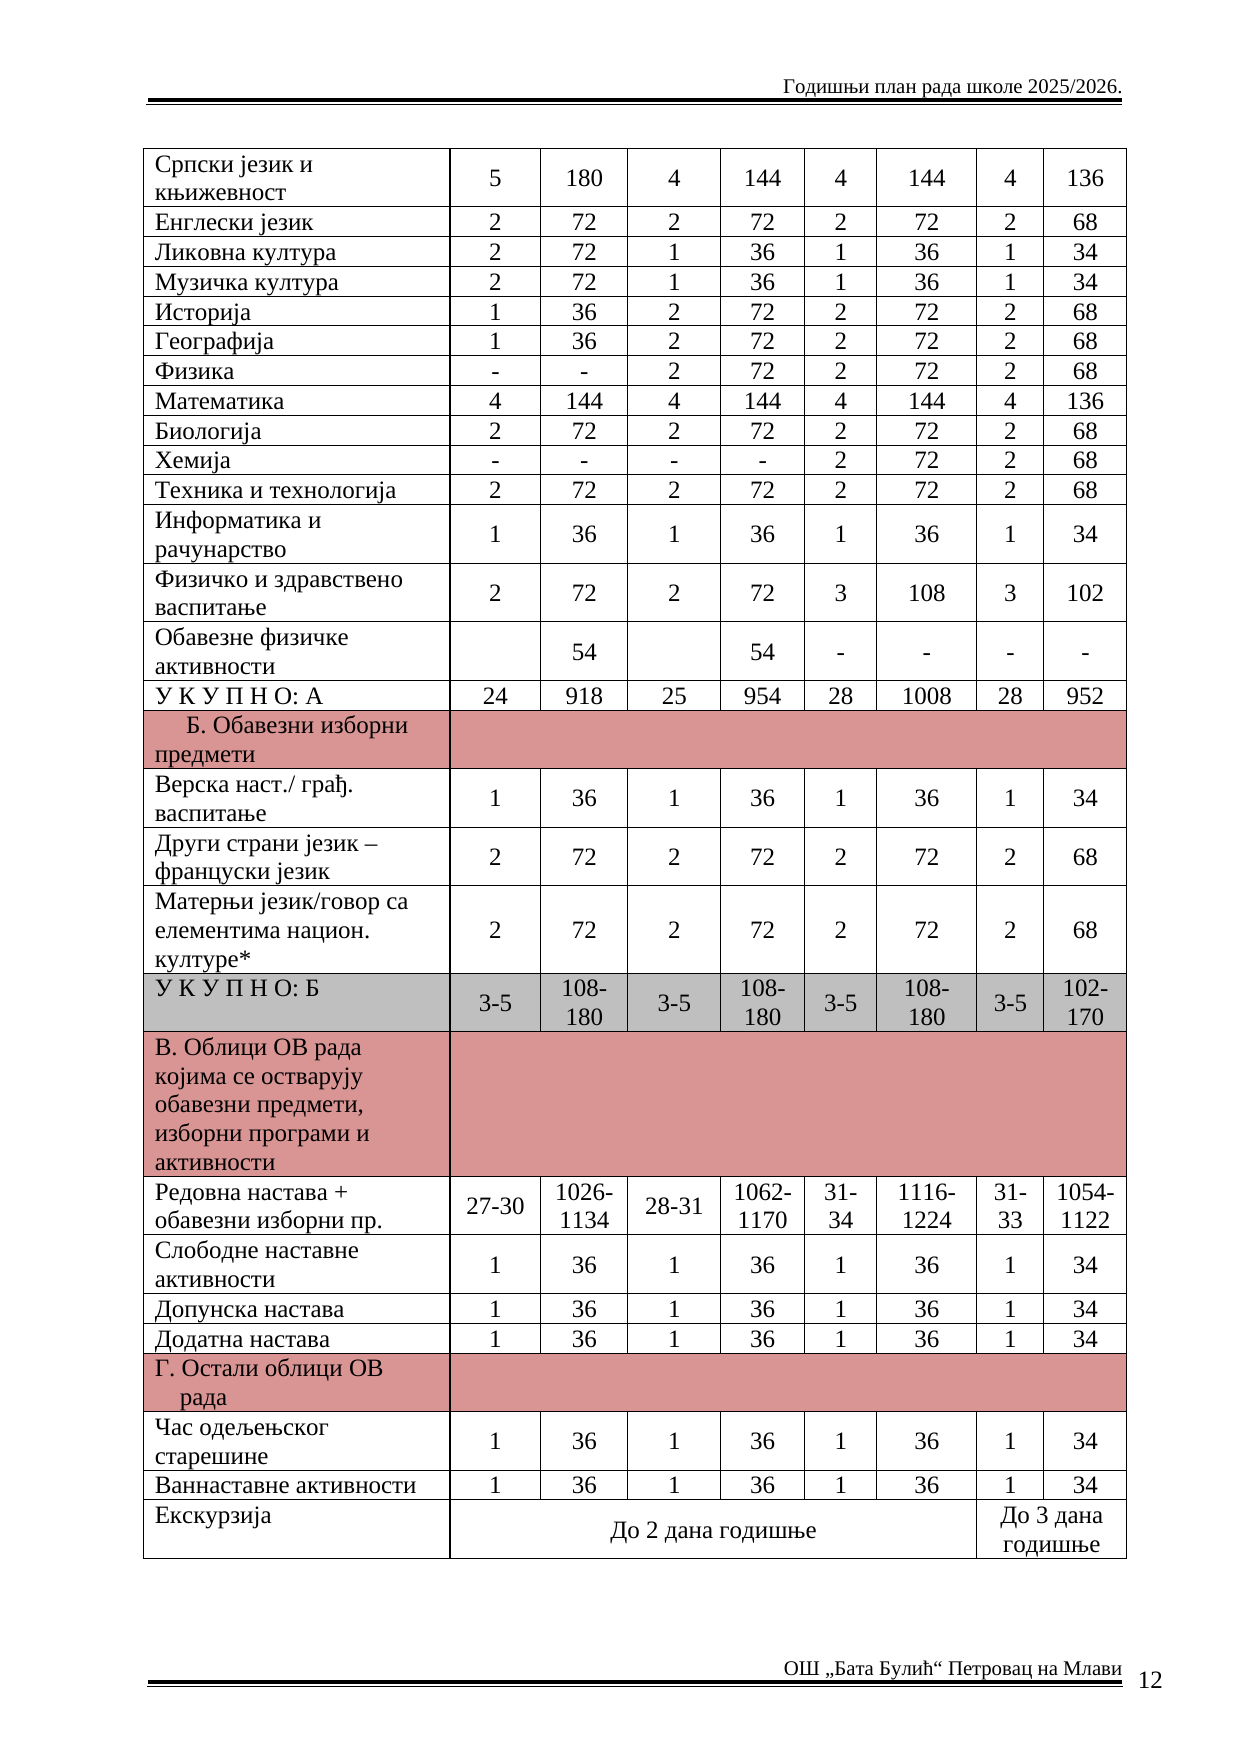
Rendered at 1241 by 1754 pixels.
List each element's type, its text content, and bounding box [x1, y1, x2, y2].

table_cell 36 [541, 505, 627, 563]
table_cell 1 [451, 1324, 540, 1352]
table_cell 1 [451, 1471, 540, 1499]
table_cell 34 [1044, 769, 1126, 827]
table_cell Б. Обавезни изборни предмети [144, 711, 449, 768]
table_cell 36 [877, 505, 976, 563]
table_cell 36 [541, 326, 627, 355]
table_cell 108-180 [877, 974, 976, 1031]
table_cell Слободне наставне активности [144, 1235, 449, 1293]
table_cell 72 [721, 416, 804, 444]
table_cell В. Облици ОВ рада којима се остварују обавезни предмети, изборни програми и активности [144, 1032, 449, 1176]
table_cell 68 [1044, 886, 1126, 972]
table_cell 27-30 [451, 1177, 540, 1234]
table_cell 68 [1044, 297, 1126, 325]
table_cell 2 [628, 564, 720, 621]
table_cell - [877, 622, 976, 680]
table_cell 4 [805, 386, 876, 415]
table_cell 1 [628, 505, 720, 563]
table_cell 4 [628, 149, 720, 206]
table_cell 102 [1044, 564, 1126, 621]
table_cell 1 [977, 237, 1043, 266]
table_cell 72 [541, 267, 627, 296]
table_cell Музичка култура [144, 267, 449, 296]
table_cell Матерњи језик/говор са елементима национ. културе* [144, 886, 449, 972]
table_cell 2 [977, 446, 1043, 474]
table_cell Информатика и рачунарство [144, 505, 449, 563]
table_cell 4 [977, 386, 1043, 415]
table_cell 1 [628, 1294, 720, 1323]
table_cell 108-180 [541, 974, 627, 1031]
table_cell 36 [721, 1235, 804, 1293]
table_cell 1 [805, 1471, 876, 1499]
table_cell 136 [1044, 386, 1126, 415]
table_cell Допунска настава [144, 1294, 449, 1323]
table_cell 68 [1044, 207, 1126, 236]
table_cell 72 [877, 297, 976, 325]
table_cell 1062-1170 [721, 1177, 804, 1234]
table_cell 34 [1044, 1324, 1126, 1352]
table_cell 34 [1044, 1294, 1126, 1323]
table_cell 34 [1044, 267, 1126, 296]
table_cell 2 [451, 475, 540, 504]
table_cell 952 [1044, 681, 1126, 709]
table_cell 36 [877, 1471, 976, 1499]
table_cell У К У П Н О: Б [144, 974, 449, 1031]
table_cell 1 [977, 1294, 1043, 1323]
table_cell 2 [805, 297, 876, 325]
table_cell 108-180 [721, 974, 804, 1031]
table_cell 1 [451, 1235, 540, 1293]
table_cell 1 [805, 1324, 876, 1352]
table_cell 1 [805, 1412, 876, 1469]
table_cell 72 [541, 886, 627, 972]
table_cell 2 [805, 207, 876, 236]
table_cell 1 [451, 297, 540, 325]
table_cell 3 [977, 564, 1043, 621]
table_cell 36 [541, 1324, 627, 1352]
table_cell 1 [628, 237, 720, 266]
table_cell 144 [877, 386, 976, 415]
table_cell 1 [628, 769, 720, 827]
table_cell 2 [805, 446, 876, 474]
table_cell 36 [541, 297, 627, 325]
table_cell 68 [1044, 356, 1126, 385]
table_cell Г. Остали облици ОВ рада [144, 1354, 449, 1411]
table_cell 2 [977, 207, 1043, 236]
table_cell 3-5 [805, 974, 876, 1031]
table_cell 36 [721, 237, 804, 266]
table_cell 4 [628, 386, 720, 415]
table_cell 68 [1044, 446, 1126, 474]
table_cell 1 [451, 769, 540, 827]
table_cell 1 [977, 769, 1043, 827]
table_cell 1 [805, 769, 876, 827]
table_cell 72 [877, 416, 976, 444]
table_cell 31-34 [805, 1177, 876, 1234]
table_cell 180 [541, 149, 627, 206]
table_cell 1 [451, 326, 540, 355]
table_cell 72 [541, 416, 627, 444]
table_cell 72 [877, 446, 976, 474]
table_cell 28 [977, 681, 1043, 709]
table_cell 2 [628, 828, 720, 885]
table_cell 3-5 [451, 974, 540, 1031]
table_cell [451, 1032, 1126, 1176]
table_cell 1054-1122 [1044, 1177, 1126, 1234]
table_cell 36 [541, 1471, 627, 1499]
table_cell 72 [721, 886, 804, 972]
table_cell 2 [451, 886, 540, 972]
table_cell 4 [805, 149, 876, 206]
table_cell 72 [541, 207, 627, 236]
table_cell 72 [877, 475, 976, 504]
table_cell 1 [977, 1324, 1043, 1352]
table_cell 1008 [877, 681, 976, 709]
table_cell 72 [721, 297, 804, 325]
table_cell 36 [721, 267, 804, 296]
table_cell 1 [805, 1294, 876, 1323]
table_cell 2 [628, 207, 720, 236]
table_cell - [541, 446, 627, 474]
table_cell 1 [805, 1235, 876, 1293]
table_cell - [628, 446, 720, 474]
table_cell 2 [451, 416, 540, 444]
table_cell 25 [628, 681, 720, 709]
table_cell 36 [877, 1324, 976, 1352]
table_cell 34 [1044, 237, 1126, 266]
table_cell 68 [1044, 326, 1126, 355]
table_cell 136 [1044, 149, 1126, 206]
table_cell До 2 дана годишње [451, 1500, 976, 1558]
table_cell 34 [1044, 505, 1126, 563]
table_cell 1 [628, 267, 720, 296]
table_cell 2 [628, 356, 720, 385]
table_cell 31-33 [977, 1177, 1043, 1234]
table_cell 36 [541, 1235, 627, 1293]
table_cell 144 [721, 386, 804, 415]
table_cell 954 [721, 681, 804, 709]
table_cell 1 [977, 505, 1043, 563]
table_cell 2 [977, 356, 1043, 385]
table_cell 36 [877, 1412, 976, 1469]
table_cell 2 [977, 326, 1043, 355]
table_cell 36 [721, 1412, 804, 1469]
table_cell 4 [451, 386, 540, 415]
table_cell - [451, 356, 540, 385]
table_cell 1 [628, 1235, 720, 1293]
table_cell Математика [144, 386, 449, 415]
table_cell 36 [721, 1471, 804, 1499]
table_cell - [977, 622, 1043, 680]
table_cell 72 [877, 356, 976, 385]
table_cell 1026-1134 [541, 1177, 627, 1234]
table_cell [451, 622, 540, 680]
table_cell 4 [977, 149, 1043, 206]
table_cell 68 [1044, 475, 1126, 504]
table_cell 36 [721, 769, 804, 827]
table_cell Физичко и здравствено васпитање [144, 564, 449, 621]
table_cell 1 [977, 1471, 1043, 1499]
table_cell 1 [977, 267, 1043, 296]
table_cell 36 [877, 1294, 976, 1323]
table_cell 1 [977, 1412, 1043, 1469]
table_cell 2 [451, 828, 540, 885]
table_cell 2 [977, 297, 1043, 325]
table_cell Српски језик и књижевност [144, 149, 449, 206]
table_cell 28 [805, 681, 876, 709]
table_cell 2 [451, 207, 540, 236]
table_cell - [1044, 622, 1126, 680]
table_cell Хемија [144, 446, 449, 474]
table_cell 2 [805, 356, 876, 385]
table_cell 2 [628, 297, 720, 325]
table_cell 36 [877, 1235, 976, 1293]
table_cell 144 [721, 149, 804, 206]
table_cell 1 [451, 505, 540, 563]
table_cell Енглески језик [144, 207, 449, 236]
table_cell - [721, 446, 804, 474]
table_cell 2 [805, 886, 876, 972]
table_cell 36 [877, 267, 976, 296]
table_cell 1 [628, 1324, 720, 1352]
table_cell Ваннаставне активности [144, 1471, 449, 1499]
table_cell Географија [144, 326, 449, 355]
table_cell 72 [721, 356, 804, 385]
table_cell - [451, 446, 540, 474]
table_cell 1 [805, 237, 876, 266]
table_cell Екскурзија [144, 1500, 449, 1558]
table_cell Физика [144, 356, 449, 385]
table_cell 3 [805, 564, 876, 621]
table_cell 1 [977, 1235, 1043, 1293]
table_cell 72 [721, 326, 804, 355]
table_cell 918 [541, 681, 627, 709]
table_cell 1 [805, 505, 876, 563]
table_cell 1 [628, 1471, 720, 1499]
table_cell 2 [805, 326, 876, 355]
table_cell 2 [805, 828, 876, 885]
table_cell 36 [877, 237, 976, 266]
table_cell 5 [451, 149, 540, 206]
table_cell 54 [721, 622, 804, 680]
table_cell 28-31 [628, 1177, 720, 1234]
table_cell У К У П Н О: А [144, 681, 449, 709]
table_cell 68 [1044, 416, 1126, 444]
table_cell Историја [144, 297, 449, 325]
table_cell 108 [877, 564, 976, 621]
table_cell 72 [541, 237, 627, 266]
table_cell 2 [977, 886, 1043, 972]
table_cell 34 [1044, 1471, 1126, 1499]
table_cell 1 [451, 1294, 540, 1323]
table_cell 36 [721, 505, 804, 563]
table_cell 1116-1224 [877, 1177, 976, 1234]
table_cell 72 [541, 564, 627, 621]
table_cell 72 [877, 326, 976, 355]
table_cell 72 [541, 475, 627, 504]
table_cell 36 [541, 1412, 627, 1469]
table_cell 3-5 [977, 974, 1043, 1031]
table_cell Час одељењског старешине [144, 1412, 449, 1469]
table_cell Обавезне физичке активности [144, 622, 449, 680]
table_cell 2 [451, 564, 540, 621]
table_cell 2 [805, 416, 876, 444]
table_cell 34 [1044, 1235, 1126, 1293]
table_cell 1 [628, 1412, 720, 1469]
table_cell 34 [1044, 1412, 1126, 1469]
table_cell 36 [877, 769, 976, 827]
table_cell 36 [541, 769, 627, 827]
table_cell [451, 711, 1126, 768]
table_cell 3-5 [628, 974, 720, 1031]
table_cell - [541, 356, 627, 385]
table_cell 72 [877, 886, 976, 972]
table_cell 2 [628, 475, 720, 504]
table_cell - [805, 622, 876, 680]
table_cell Верска наст./ грађ. васпитање [144, 769, 449, 827]
table_cell 72 [877, 207, 976, 236]
table_cell 24 [451, 681, 540, 709]
table_cell 2 [451, 237, 540, 266]
table_cell 1 [805, 267, 876, 296]
table_cell 72 [721, 564, 804, 621]
table_cell Редовна настава + обавезни изборни пр. [144, 1177, 449, 1234]
table_cell 72 [541, 828, 627, 885]
table_cell 54 [541, 622, 627, 680]
table_cell Биологија [144, 416, 449, 444]
table_cell 2 [628, 416, 720, 444]
table_cell 2 [977, 475, 1043, 504]
table_cell Други страни језик – француски језик [144, 828, 449, 885]
table_cell 144 [877, 149, 976, 206]
table_cell Додатна настава [144, 1324, 449, 1352]
table_cell 2 [805, 475, 876, 504]
table_cell 2 [628, 326, 720, 355]
table_cell 68 [1044, 828, 1126, 885]
table_cell Ликовна култура [144, 237, 449, 266]
table_cell 72 [721, 475, 804, 504]
table_cell 1 [451, 1412, 540, 1469]
table_cell 36 [541, 1294, 627, 1323]
table_cell 72 [877, 828, 976, 885]
table_cell 102-170 [1044, 974, 1126, 1031]
table_cell 2 [628, 886, 720, 972]
table_cell [628, 622, 720, 680]
table_cell 36 [721, 1324, 804, 1352]
table_cell 144 [541, 386, 627, 415]
table_cell 72 [721, 207, 804, 236]
table_cell 2 [977, 828, 1043, 885]
table_cell До 3 дана годишње [977, 1500, 1126, 1558]
table_cell 36 [721, 1294, 804, 1323]
table_cell 2 [977, 416, 1043, 444]
table_cell [451, 1354, 1126, 1411]
table_cell 72 [721, 828, 804, 885]
table_cell 2 [451, 267, 540, 296]
table_cell Техника и технологија [144, 475, 449, 504]
